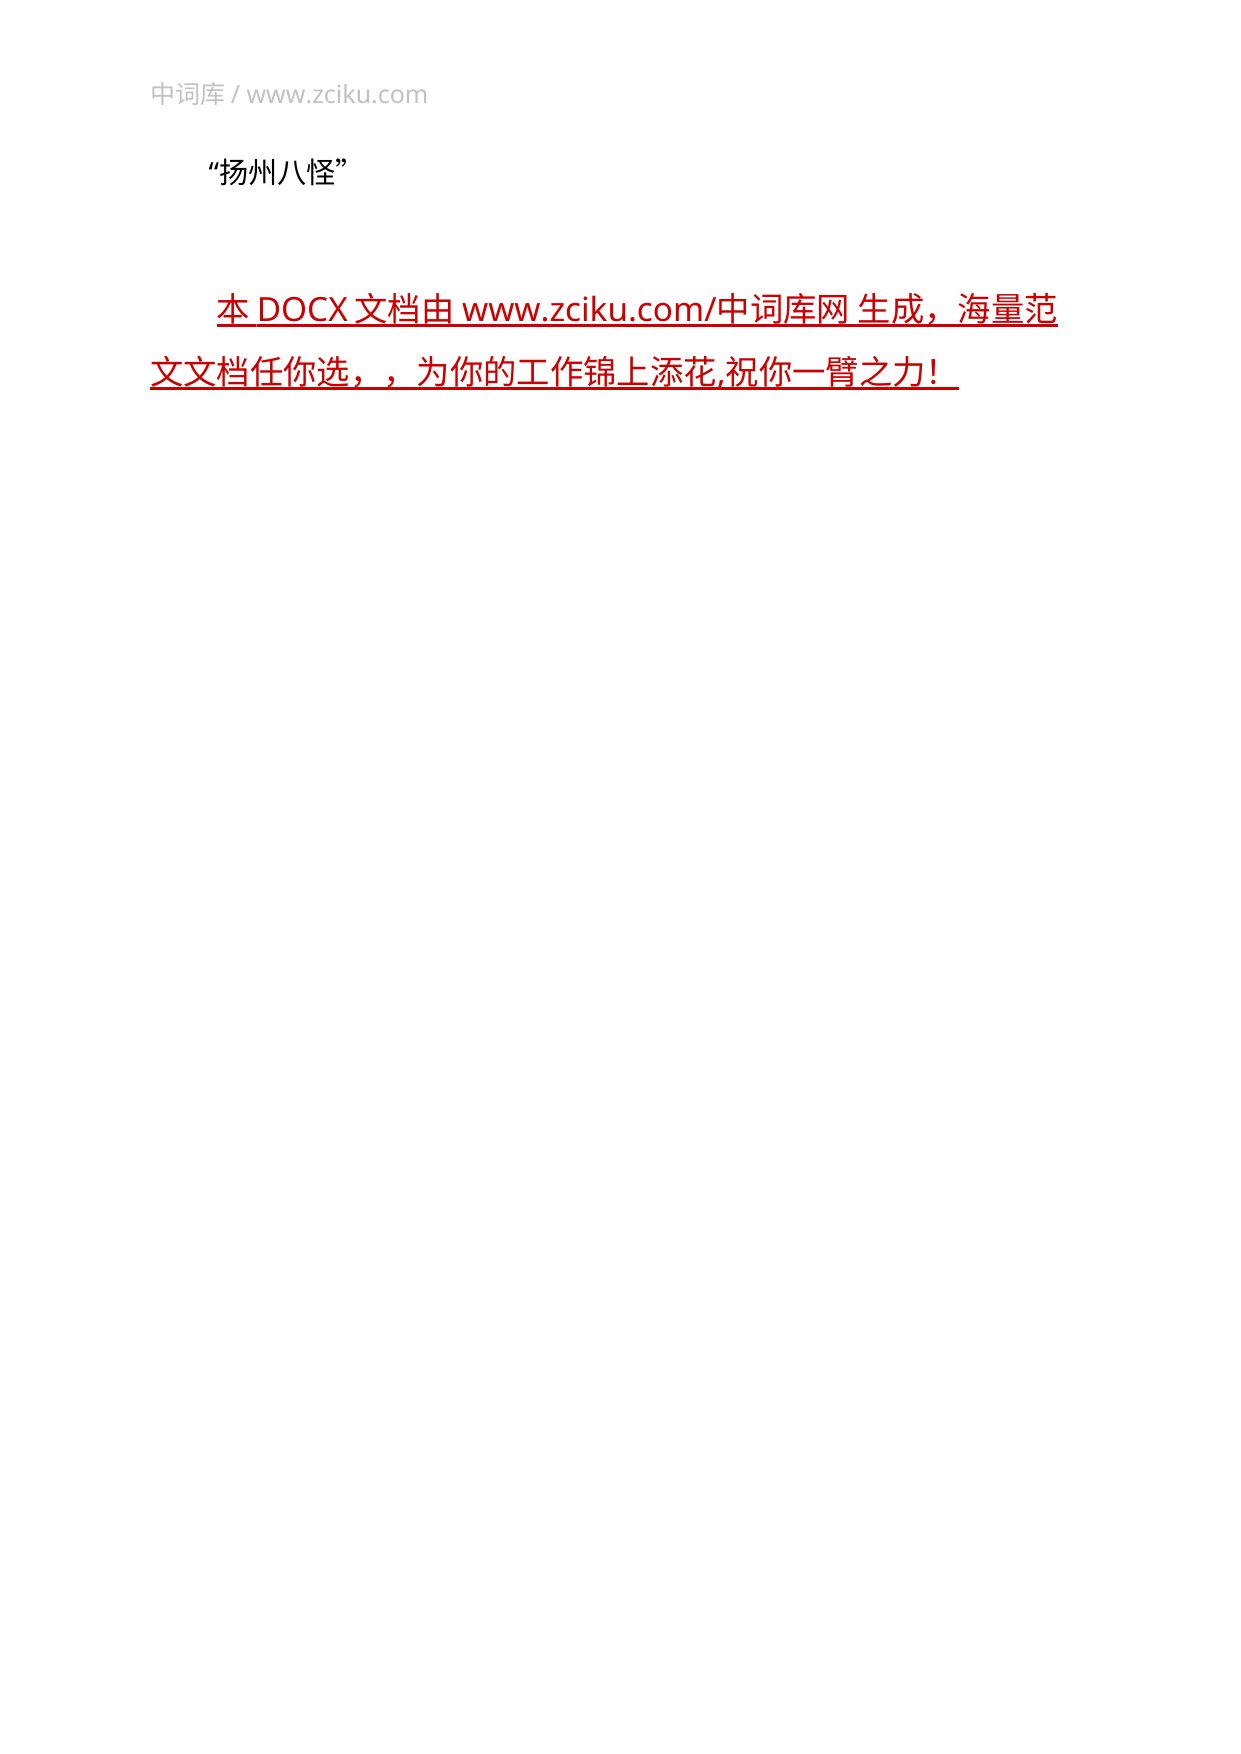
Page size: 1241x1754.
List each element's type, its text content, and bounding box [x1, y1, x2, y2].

text “扬州八怪” [150, 150, 1090, 192]
text 本DOCX文档由 www.zciku.com/中词库网 生成，海量范文文档任你选，，为你的工作锦上添花,祝你一臂之力！ [150, 283, 1090, 394]
